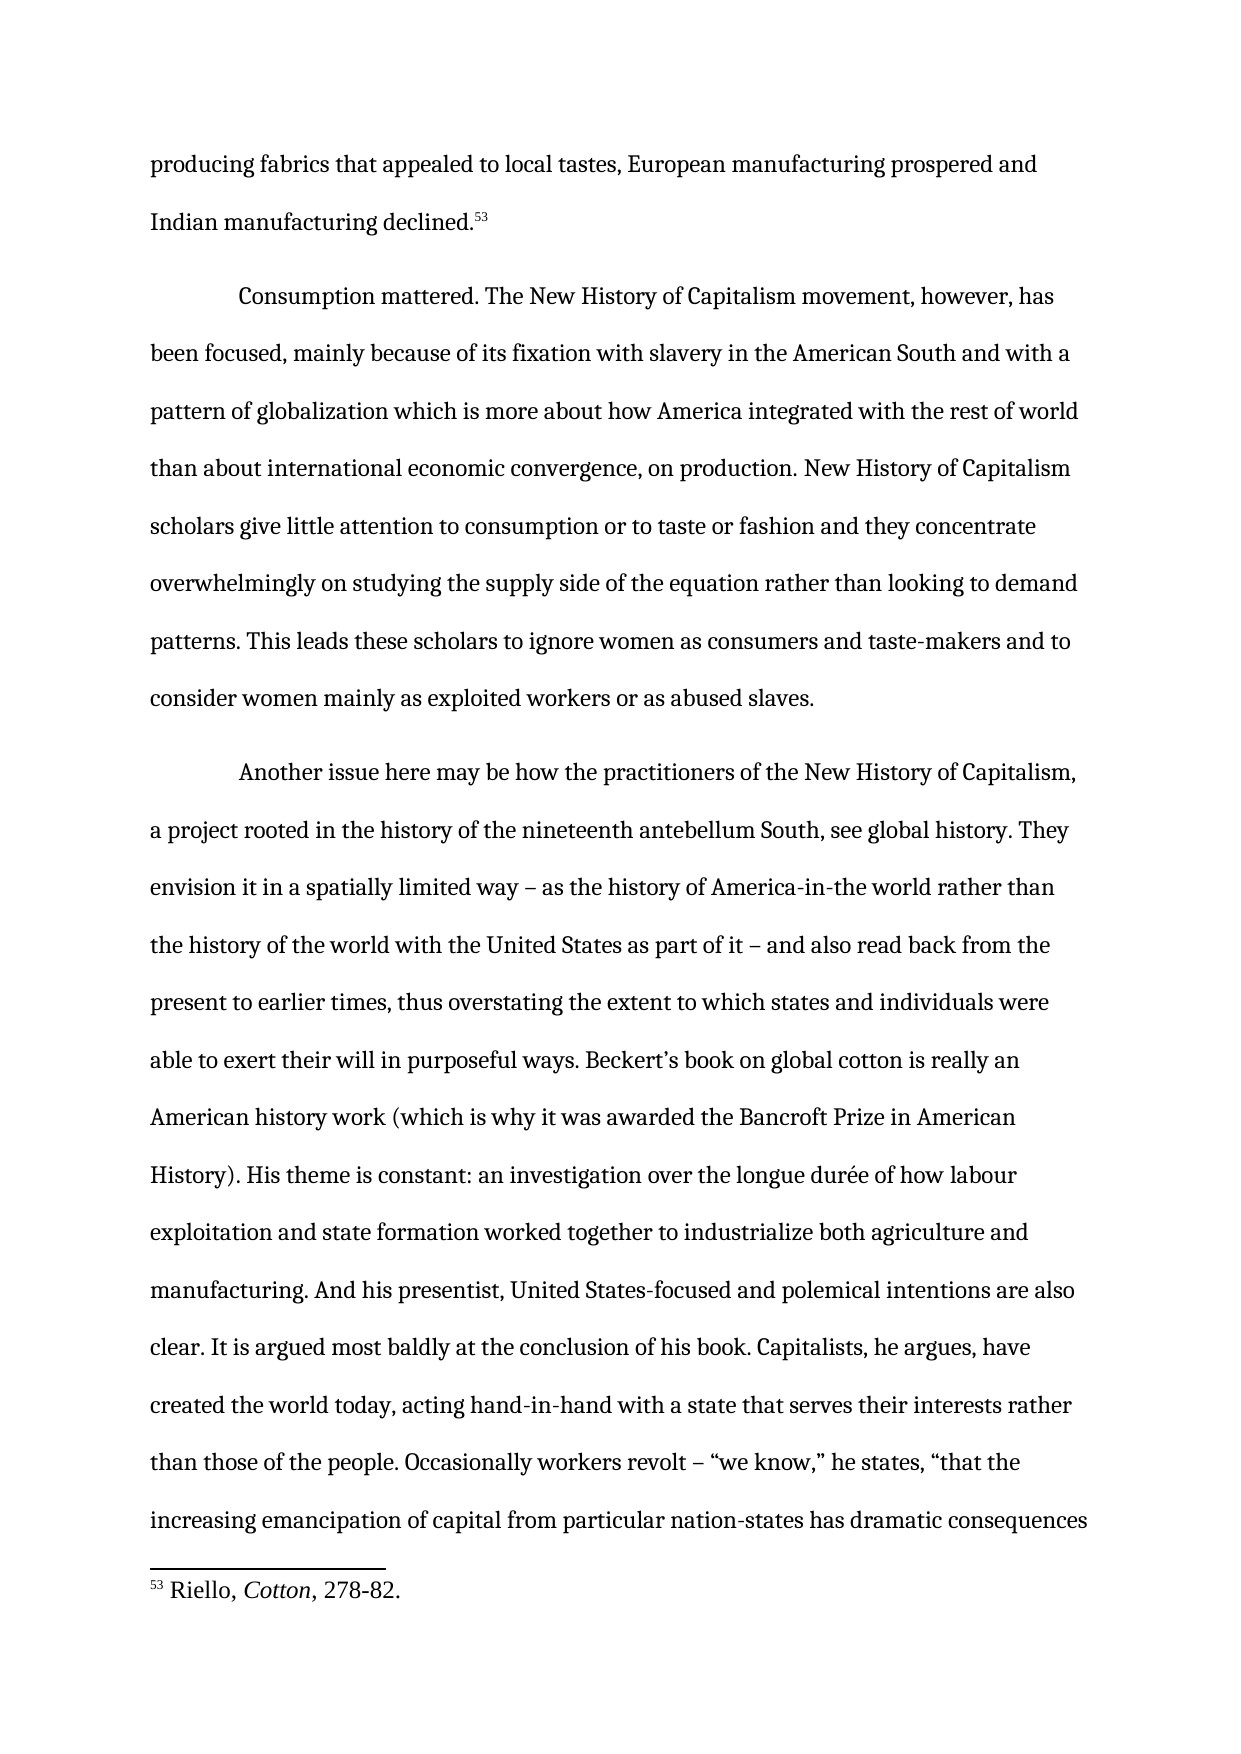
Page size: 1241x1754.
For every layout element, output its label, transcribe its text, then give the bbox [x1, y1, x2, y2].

text Consumption mattered. The New History of Capitalism movement, however, has been focused, mainly because of its fixation with slavery in the American South and with a pattern of globalization which is more about how America integrated with the rest of world than about international economic convergence, on production. New History of Capitalism scholars give little attention to consumption or to taste or fashion and they concentrate overwhelmingly on studying the supply side of the equation rather than looking to demand patterns. This leads these scholars to ignore women as consumers and taste-makers and to consider women mainly as exploited workers or as abused slaves. [150, 282, 1090, 713]
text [150, 150, 1090, 236]
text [150, 758, 1090, 1534]
